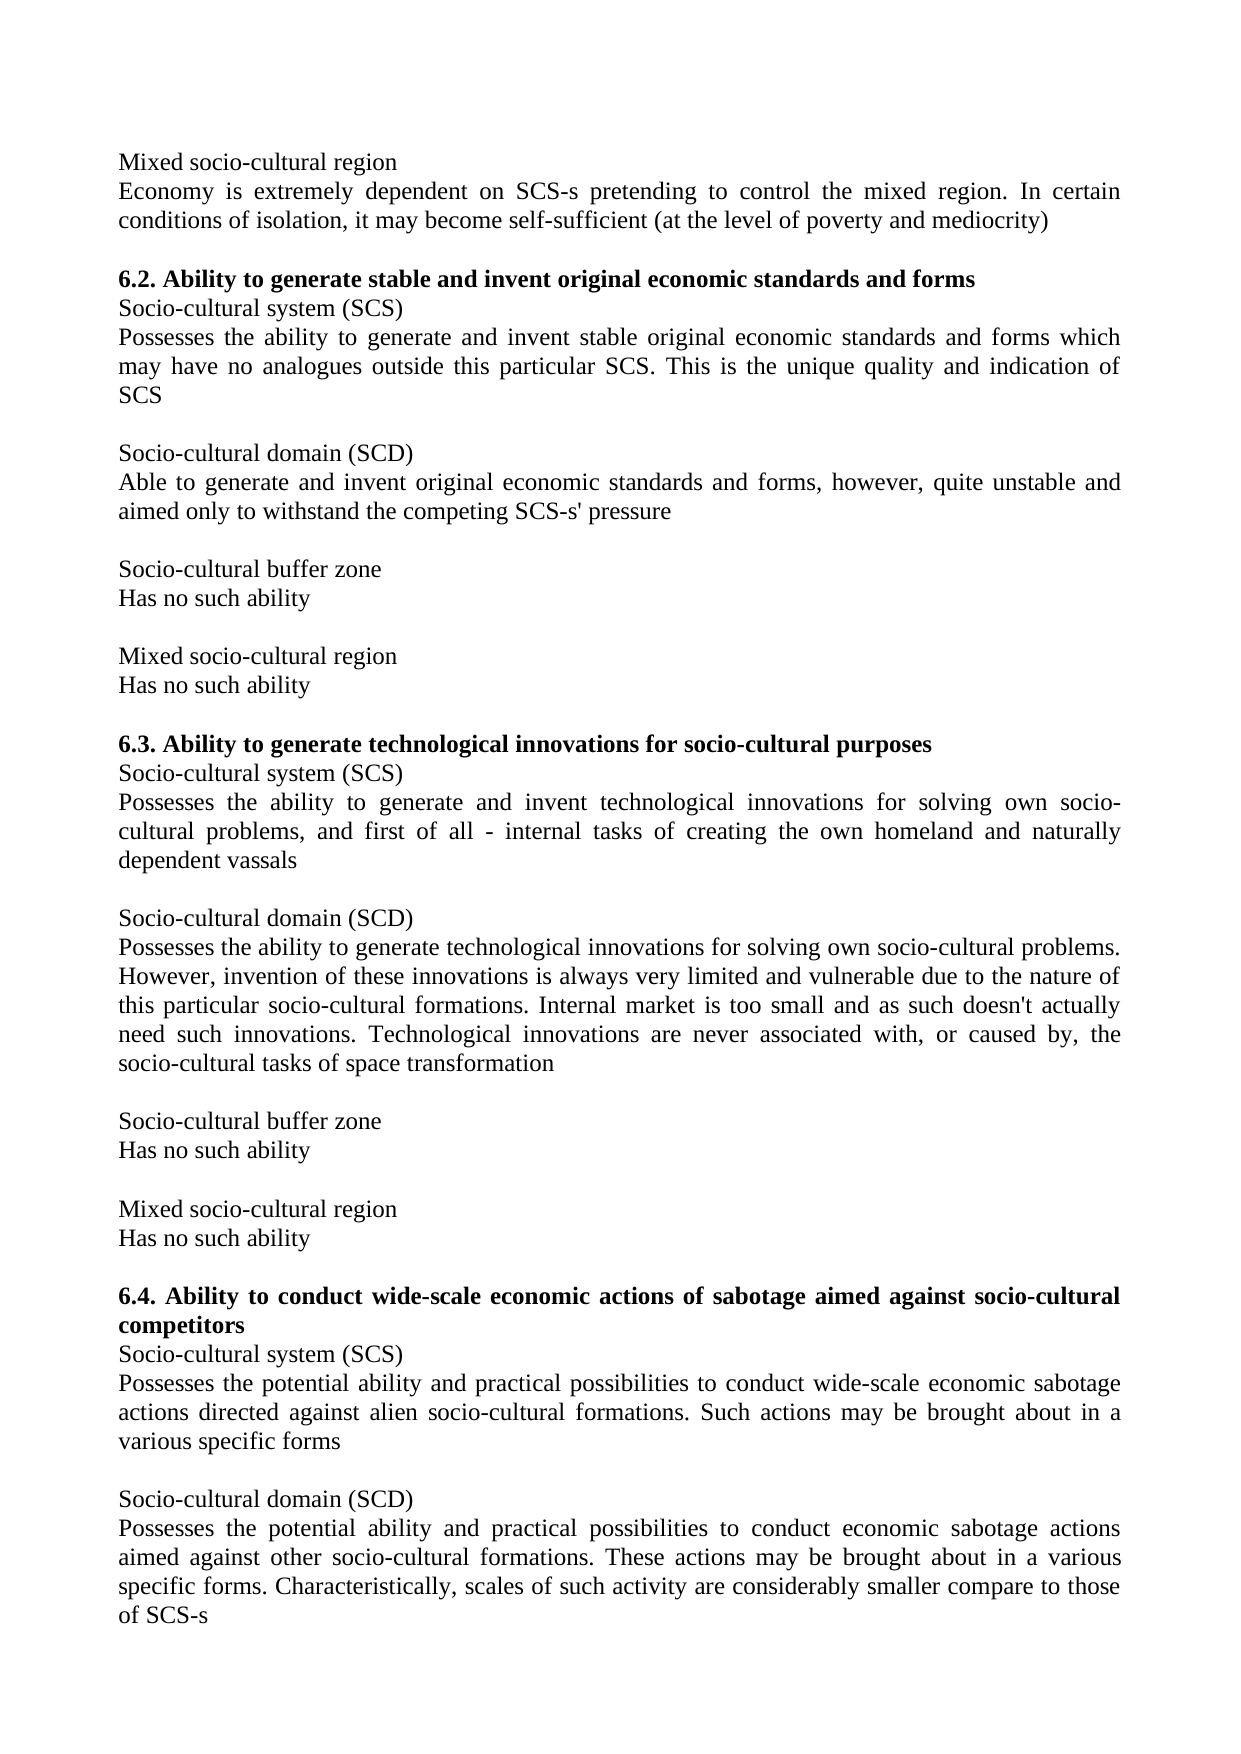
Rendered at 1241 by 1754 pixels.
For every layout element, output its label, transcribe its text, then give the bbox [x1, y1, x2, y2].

text Has no such ability [118, 583, 1122, 612]
text Mixed socio-cultural region [118, 641, 1122, 670]
text Has no such ability [118, 1135, 1122, 1164]
text Mixed socio-cultural region [118, 147, 1122, 176]
text Socio-cultural system (SCS) [118, 757, 1122, 787]
text Has no such ability [118, 670, 1122, 699]
text 6.3. Ability to generate technological innovations for socio-cultural purposes [118, 728, 1122, 757]
text Possesses the ability to generate and invent technological innovations for solving own socio-cultural problems, and first of all - internal tasks of creating the own homeland and naturally dependent vassals [118, 787, 1122, 874]
text 6.4. Ability to conduct wide-scale economic actions of sabotage aimed against socio-cultural competitors [118, 1281, 1122, 1339]
text Has no such ability [118, 1222, 1122, 1252]
text Able to generate and invent original economic standards and forms, however, quite unstable and aimed only to withstand the competing SCS-s' pressure [118, 467, 1122, 525]
text Possesses the ability to generate and invent stable original economic standards and forms which may have no analogues outside this particular SCS. This is the unique quality and indication of SCS [118, 322, 1122, 409]
text Economy is extremely dependent on SCS-s pretending to control the mixed region. In certain conditions of isolation, it may become self-sufficient (at the level of poverty and mediocrity) [118, 176, 1122, 234]
text Socio-cultural buffer zone [118, 1106, 1122, 1135]
text Possesses the potential ability and practical possibilities to conduct economic sabotage actions aimed against other socio-cultural formations. These actions may be brought about in a various specific forms. Characteristically, scales of such activity are considerably smaller compare to those of SCS-s [118, 1513, 1122, 1629]
text Socio-cultural system (SCS) [118, 1339, 1122, 1368]
text Socio-cultural domain (SCD) [118, 1484, 1122, 1513]
text Possesses the ability to generate technological innovations for solving own socio-cultural problems. However, invention of these innovations is always very limited and vulnerable due to the nature of this particular socio-cultural formations. Internal market is too small and as such doesn't actually need such innovations. Technological innovations are never associated with, or caused by, the socio-cultural tasks of space transformation [118, 932, 1122, 1077]
text 6.2. Ability to generate stable and invent original economic standards and forms [118, 263, 1122, 292]
text Socio-cultural system (SCS) [118, 292, 1122, 322]
text Socio-cultural buffer zone [118, 554, 1122, 583]
text Possesses the potential ability and practical possibilities to conduct wide-scale economic sabotage actions directed against alien socio-cultural formations. Such actions may be brought about in a various specific forms [118, 1368, 1122, 1455]
text Socio-cultural domain (SCD) [118, 903, 1122, 932]
text Socio-cultural domain (SCD) [118, 438, 1122, 467]
text Mixed socio-cultural region [118, 1193, 1122, 1222]
